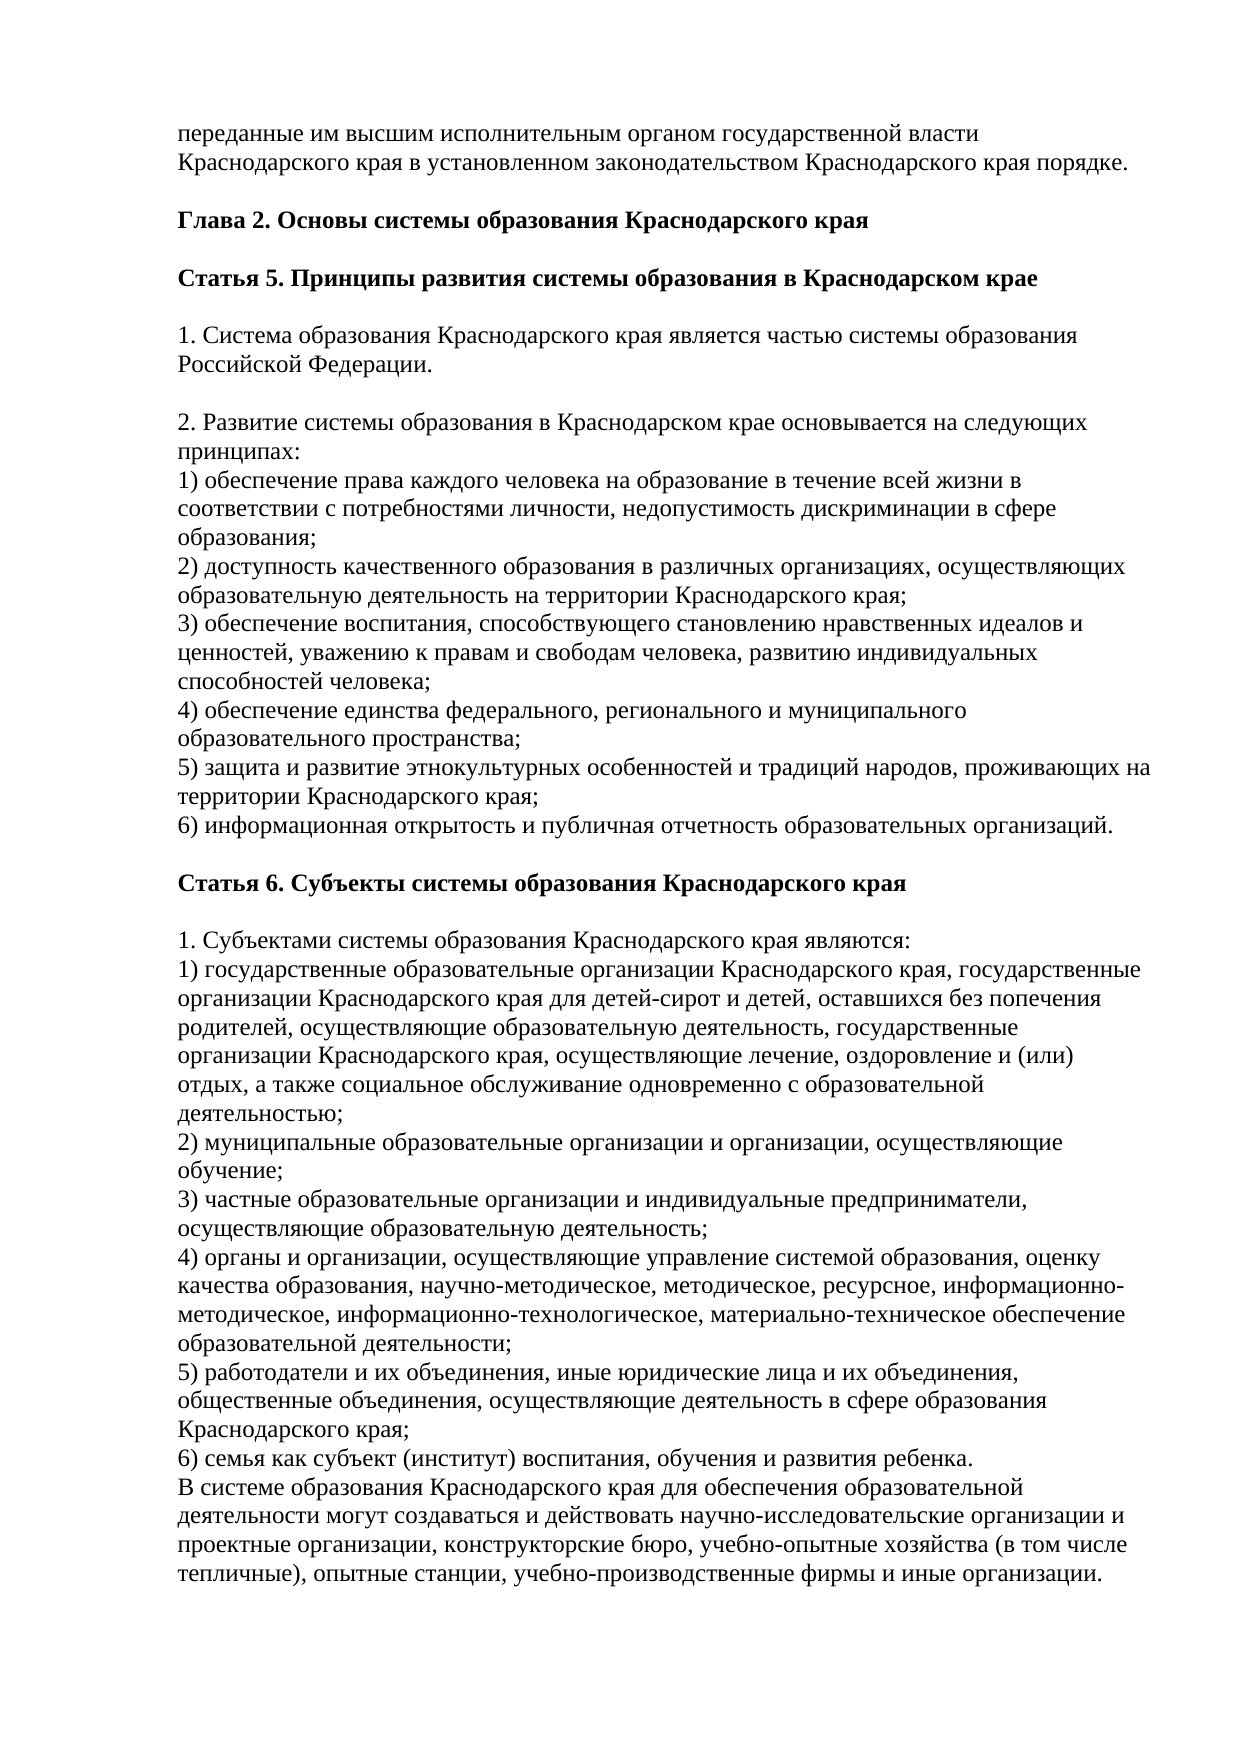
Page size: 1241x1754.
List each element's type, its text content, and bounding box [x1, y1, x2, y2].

text 2. Развитие системы образования в Краснодарском крае основывается на следующих принципах: 1) обеспечение права каждого человека на образование в течение всей жизни в соответствии с потребностями личности, недопустимость дискриминации в сфере образования; 2) доступность качественного образования в различных организациях, осуществляющих образовательную деятельность на территории Краснодарского края; 3) обеспечение воспитания, способствующего становлению нравственных идеалов и ценностей, уважению к правам и свободам человека, развитию индивидуальных способностей человека; 4) обеспечение единства федерального, регионального и муниципального образовательного пространства; 5) защита и развитие этнокультурных особенностей и традиций народов, проживающих на территории Краснодарского края; 6) информационная открытость и публичная отчетность образовательных организаций. [177, 407, 1152, 838]
text 1. Субъектами системы образования Краснодарского края являются: 1) государственные образовательные организации Краснодарского края, государственные организации Краснодарского края для детей-сирот и детей, оставшихся без попечения родителей, осуществляющие образовательную деятельность, государственные организации Краснодарского края, осуществляющие лечение, оздоровление и (или) отдых, а также социальное обслуживание одновременно с образовательной деятельностью; 2) муниципальные образовательные организации и организации, осуществляющие обучение; 3) частные образовательные организации и индивидуальные предприниматели, осуществляющие образовательную деятельность; 4) органы и организации, осуществляющие управление системой образования, оценку качества образования, научно-методическое, методическое, ресурсное, информационно-методическое, информационно-технологическое, материально-техническое обеспечение образовательной деятельности; 5) работодатели и их объединения, иные юридические лица и их объединения, общественные объединения, осуществляющие деятельность в сфере образования Краснодарского края; 6) семья как субъект (институт) воспитания, обучения и развития ребенка. В системе образования Краснодарского края для обеспечения образовательной деятельности могут создаваться и действовать научно-исследовательские организации и проектные организации, конструкторские бюро, учебно-опытные хозяйства (в том числе тепличные), опытные станции, учебно-производственные фирмы и иные организации. [177, 926, 1152, 1587]
text Статья 5. Принципы развития системы образования в Краснодарском крае [177, 263, 1152, 291]
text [177, 118, 1152, 176]
text Глава 2. Основы системы образования Краснодарского края [177, 205, 1152, 233]
text Статья 6. Субъекты системы образования Краснодарского края [177, 868, 1152, 896]
text 1. Система образования Краснодарского края является частью системы образования Российской Федерации. [177, 321, 1152, 378]
